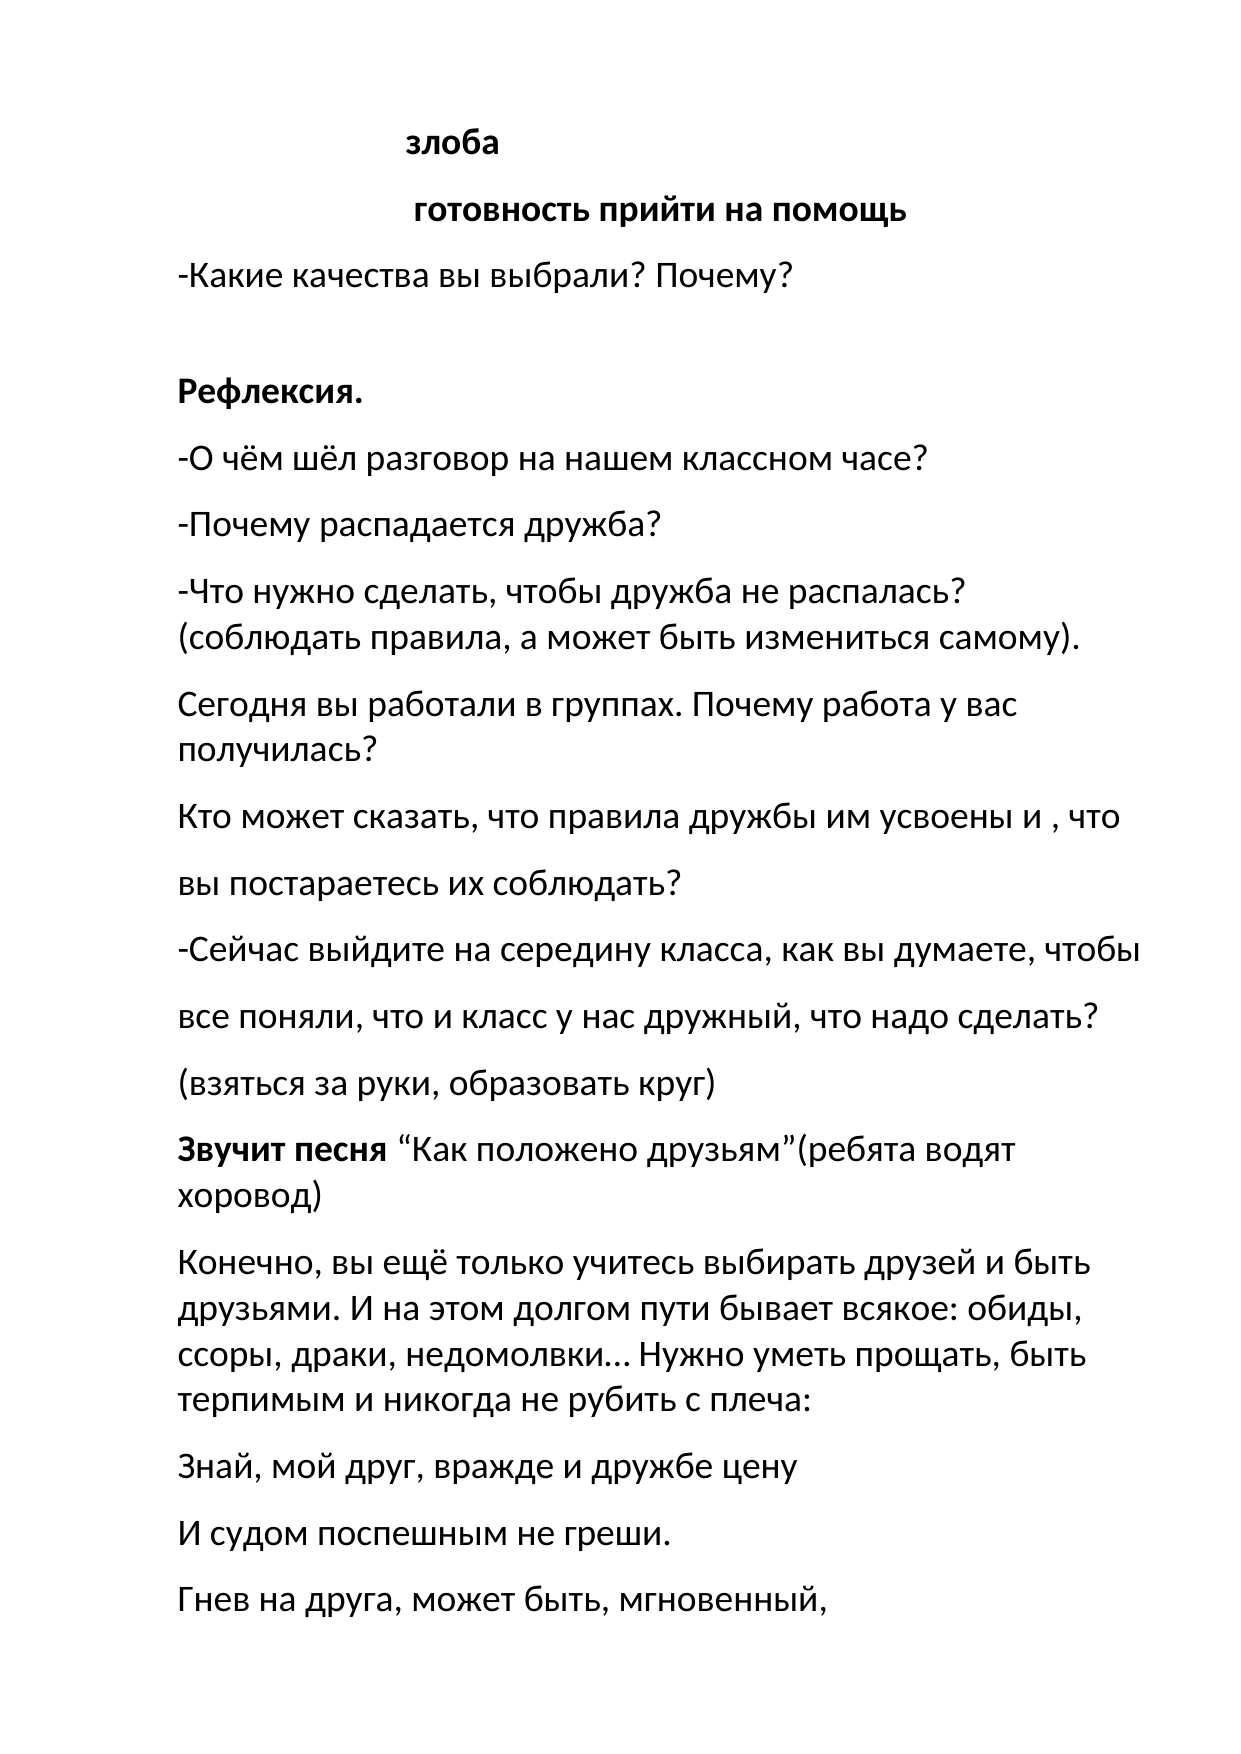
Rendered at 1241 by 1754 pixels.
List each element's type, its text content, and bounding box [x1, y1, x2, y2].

text -Почему распадается дружба? [177, 500, 1152, 546]
text -Сейчас выйдите на середину класса, как вы думаете, чтобы [177, 925, 1152, 971]
text злоба [177, 118, 1152, 164]
text -О чём шёл разговор на нашем классном часе? [177, 434, 1152, 479]
text Кто может сказать, что правила дружбы им усвоены и , что [177, 792, 1152, 838]
text -Что нужно сделать, чтобы дружба не распалась? (соблюдать правила, а может быть измениться самому). [177, 567, 1152, 659]
text готовность прийти на помощь [177, 185, 1152, 231]
text Гнев на друга, может быть, мгновенный, [177, 1575, 1152, 1621]
text И судом поспешным не греши. [177, 1509, 1152, 1554]
text -Какие качества вы выбрали? Почему? [177, 251, 1152, 297]
text Знай, мой друг, вражде и дружбе цену [177, 1442, 1152, 1488]
text Сегодня вы работали в группах. Почему работа у вас получилась? [177, 679, 1152, 771]
text Рефлексия. [177, 367, 1152, 413]
text Звучит песня “Как положено друзьям”(ребята водят хоровод) [177, 1125, 1152, 1217]
text (взяться за руки, образовать круг) [177, 1059, 1152, 1104]
text вы постараетесь их соблюдать? [177, 859, 1152, 904]
text все поняли, что и класс у нас дружный, что надо сделать? [177, 992, 1152, 1038]
text Конечно, вы ещё только учитесь выбирать друзей и быть друзьями. И на этом долгом пути бывает всякое: обиды, ссоры, драки, недомолвки… Нужно уметь прощать, быть терпимым и никогда не рубить с плеча: [177, 1238, 1152, 1421]
